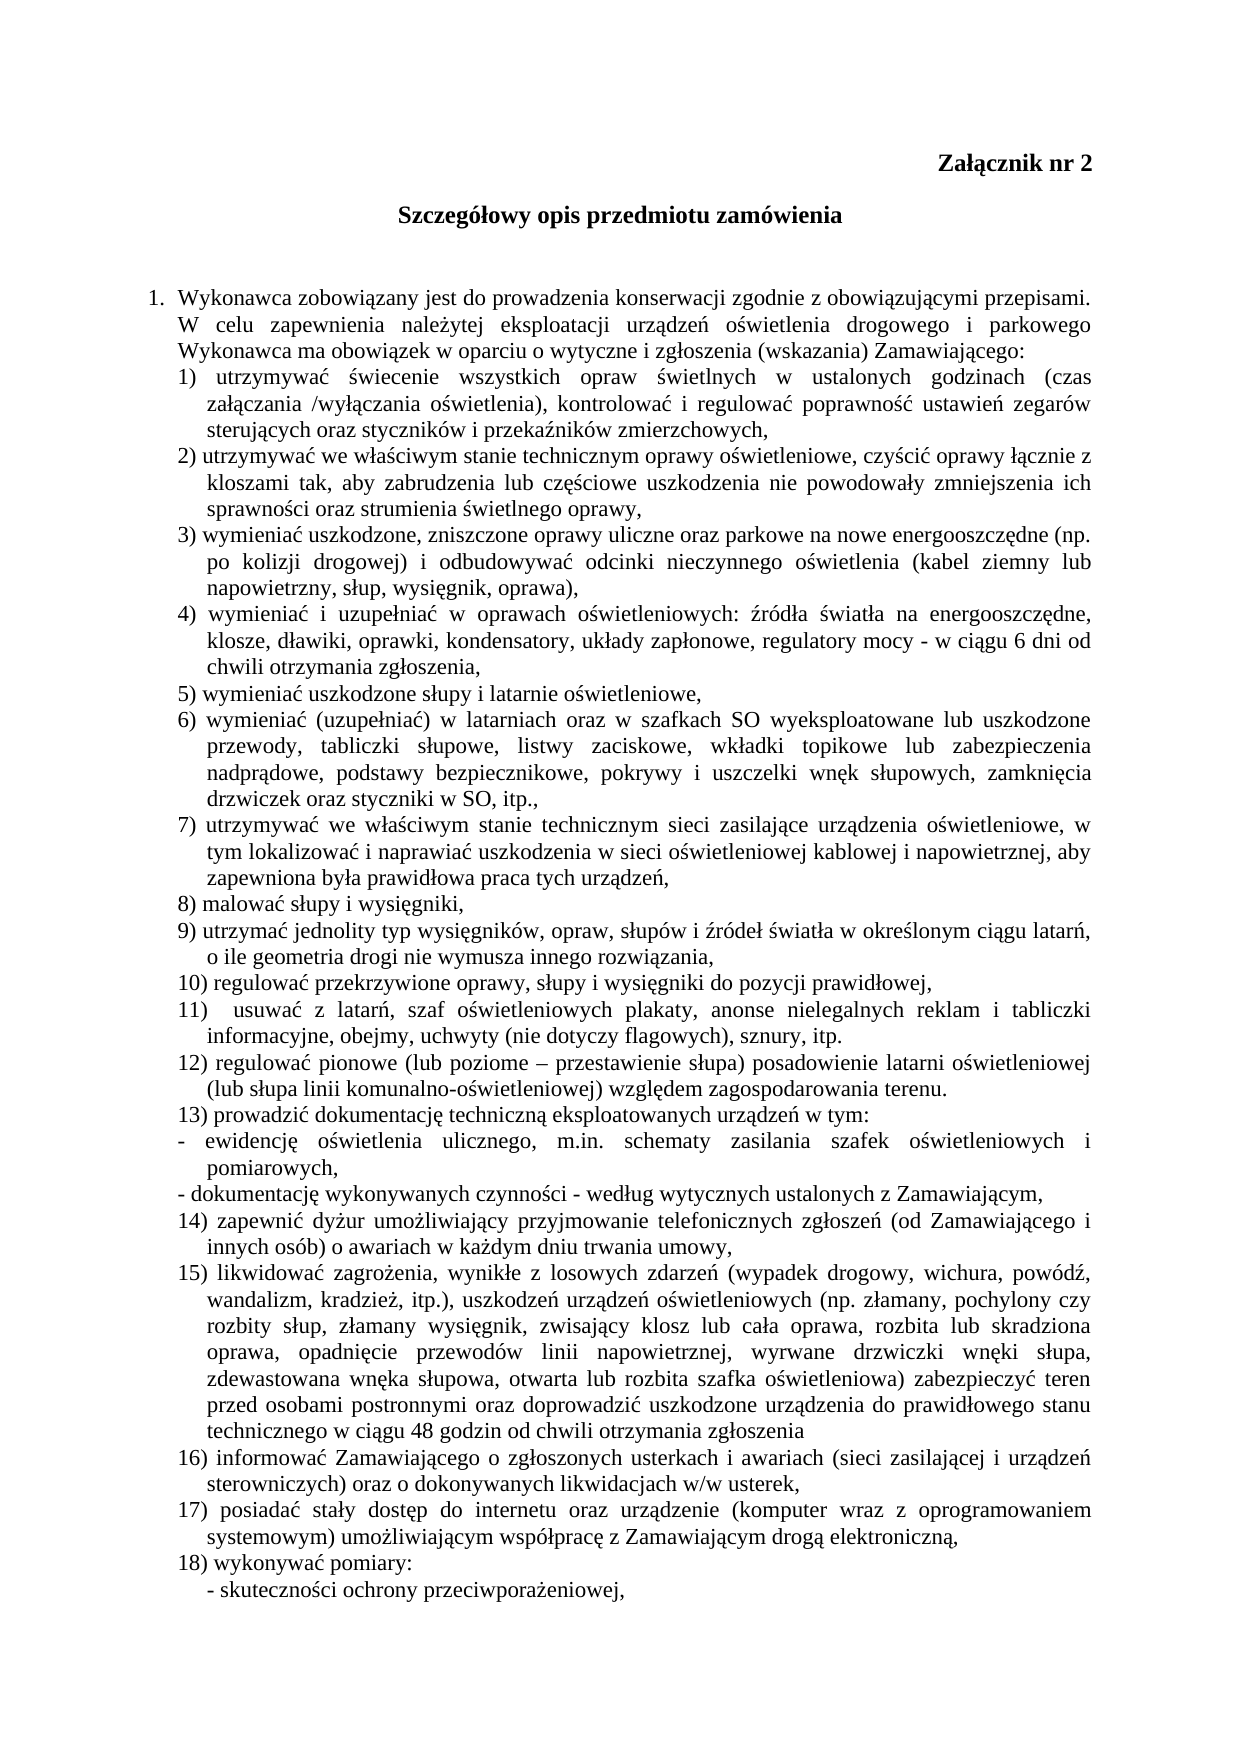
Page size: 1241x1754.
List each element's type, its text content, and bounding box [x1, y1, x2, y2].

text 8) malować słupy i wysięgniki, [177, 890, 1093, 917]
text 9) utrzymać jednolity typ wysięgników, opraw, słupów i źródeł światła w określonym ciągu latarń, o ile geometria drogi nie wymusza innego rozwiązania, [177, 917, 1093, 969]
text 13) prowadzić dokumentację techniczną eksploatowanych urządzeń w tym: [177, 1101, 1093, 1128]
text 16) informować Zamawiającego o zgłoszonych usterkach i awariach (sieci zasilającej i urządzeń sterowniczych) oraz o dokonywanych likwidacjach w/w usterek, [177, 1444, 1093, 1497]
text 11) usuwać z latarń, szaf oświetleniowych plakaty, anonse nielegalnych reklam i tabliczki informacyjne, obejmy, uchwyty (nie dotyczy flagowych), sznury, itp. [177, 996, 1093, 1048]
text 2) utrzymywać we właściwym stanie technicznym oprawy oświetleniowe, czyścić oprawy łącznie z kloszami tak, aby zabrudzenia lub częściowe uszkodzenia nie powodowały zmniejszenia ich sprawności oraz strumienia świetlnego oprawy, [177, 442, 1093, 521]
text Szczegółowy opis przedmiotu zamówienia [148, 200, 1093, 229]
text - ewidencję oświetlenia ulicznego, m.in. schematy zasilania szafek oświetleniowych i pomiarowych, [177, 1128, 1093, 1180]
list Wykonawca zobowiązany jest do prowadzenia konserwacji zgodnie z obowiązującymi przepisami. W celu zapewnienia należytej eksploatacji urządzeń oświetlenia drogowego i parkowego Wykonawca ma obowiązek w oparciu o wytyczne i zgłoszenia (wskazania) Zamawiającego: [148, 284, 1093, 363]
text 18) wykonywać pomiary: - skuteczności ochrony przeciwporażeniowej, [177, 1549, 1093, 1602]
text Załącznik nr 2 [148, 148, 1093, 176]
text 4) wymieniać i uzupełniać w oprawach oświetleniowych: źródła światła na energooszczędne, klosze, dławiki, oprawki, kondensatory, układy zapłonowe, regulatory mocy - w ciągu 6 dni od chwili otrzymania zgłoszenia, [177, 601, 1093, 679]
text 7) utrzymywać we właściwym stanie technicznym sieci zasilające urządzenia oświetleniowe, w tym lokalizować i naprawiać uszkodzenia w sieci oświetleniowej kablowej i napowietrznej, aby zapewniona była prawidłowa praca tych urządzeń, [177, 811, 1093, 890]
text 12) regulować pionowe (lub poziome – przestawienie słupa) posadowienie latarni oświetleniowej (lub słupa linii komunalno-oświetleniowej) względem zagospodarowania terenu. [177, 1048, 1093, 1101]
text 10) regulować przekrzywione oprawy, słupy i wysięgniki do pozycji prawidłowej, [177, 969, 1093, 996]
text 6) wymieniać (uzupełniać) w latarniach oraz w szafkach SO wyeksploatowane lub uszkodzone przewody, tabliczki słupowe, listwy zaciskowe, wkładki topikowe lub zabezpieczenia nadprądowe, podstawy bezpiecznikowe, pokrywy i uszczelki wnęk słupowych, zamknięcia drzwiczek oraz styczniki w SO, itp., [177, 706, 1093, 811]
text 1) utrzymywać świecenie wszystkich opraw świetlnych w ustalonych godzinach (czas załączania /wyłączania oświetlenia), kontrolować i regulować poprawność ustawień zegarów sterujących oraz styczników i przekaźników zmierzchowych, [177, 363, 1093, 442]
text 17) posiadać stały dostęp do internetu oraz urządzenie (komputer wraz z oprogramowaniem systemowym) umożliwiającym współpracę z Zamawiającym drogą elektroniczną, [177, 1497, 1093, 1549]
text 15) likwidować zagrożenia, wynikłe z losowych zdarzeń (wypadek drogowy, wichura, powódź, wandalizm, kradzież, itp.), uszkodzeń urządzeń oświetleniowych (np. złamany, pochylony czy rozbity słup, złamany wysięgnik, zwisający klosz lub cała oprawa, rozbita lub skradziona oprawa, opadnięcie przewodów linii napowietrznej, wyrwane drzwiczki wnęki słupa, zdewastowana wnęka słupowa, otwarta lub rozbita szafka oświetleniowa) zabezpieczyć teren przed osobami postronnymi oraz doprowadzić uszkodzone urządzenia do prawidłowego stanu technicznego w ciągu 48 godzin od chwili otrzymania zgłoszenia [177, 1259, 1093, 1444]
text 14) zapewnić dyżur umożliwiający przyjmowanie telefonicznych zgłoszeń (od Zamawiającego i innych osób) o awariach w każdym dniu trwania umowy, [177, 1207, 1093, 1259]
text - dokumentację wykonywanych czynności - według wytycznych ustalonych z Zamawiającym, [177, 1180, 1093, 1207]
text 5) wymieniać uszkodzone słupy i latarnie oświetleniowe, [177, 679, 1093, 706]
text 3) wymieniać uszkodzone, zniszczone oprawy uliczne oraz parkowe na nowe energooszczędne (np. po kolizji drogowej) i odbudowywać odcinki nieczynnego oświetlenia (kabel ziemny lub napowietrzny, słup, wysięgnik, oprawa), [177, 521, 1093, 601]
